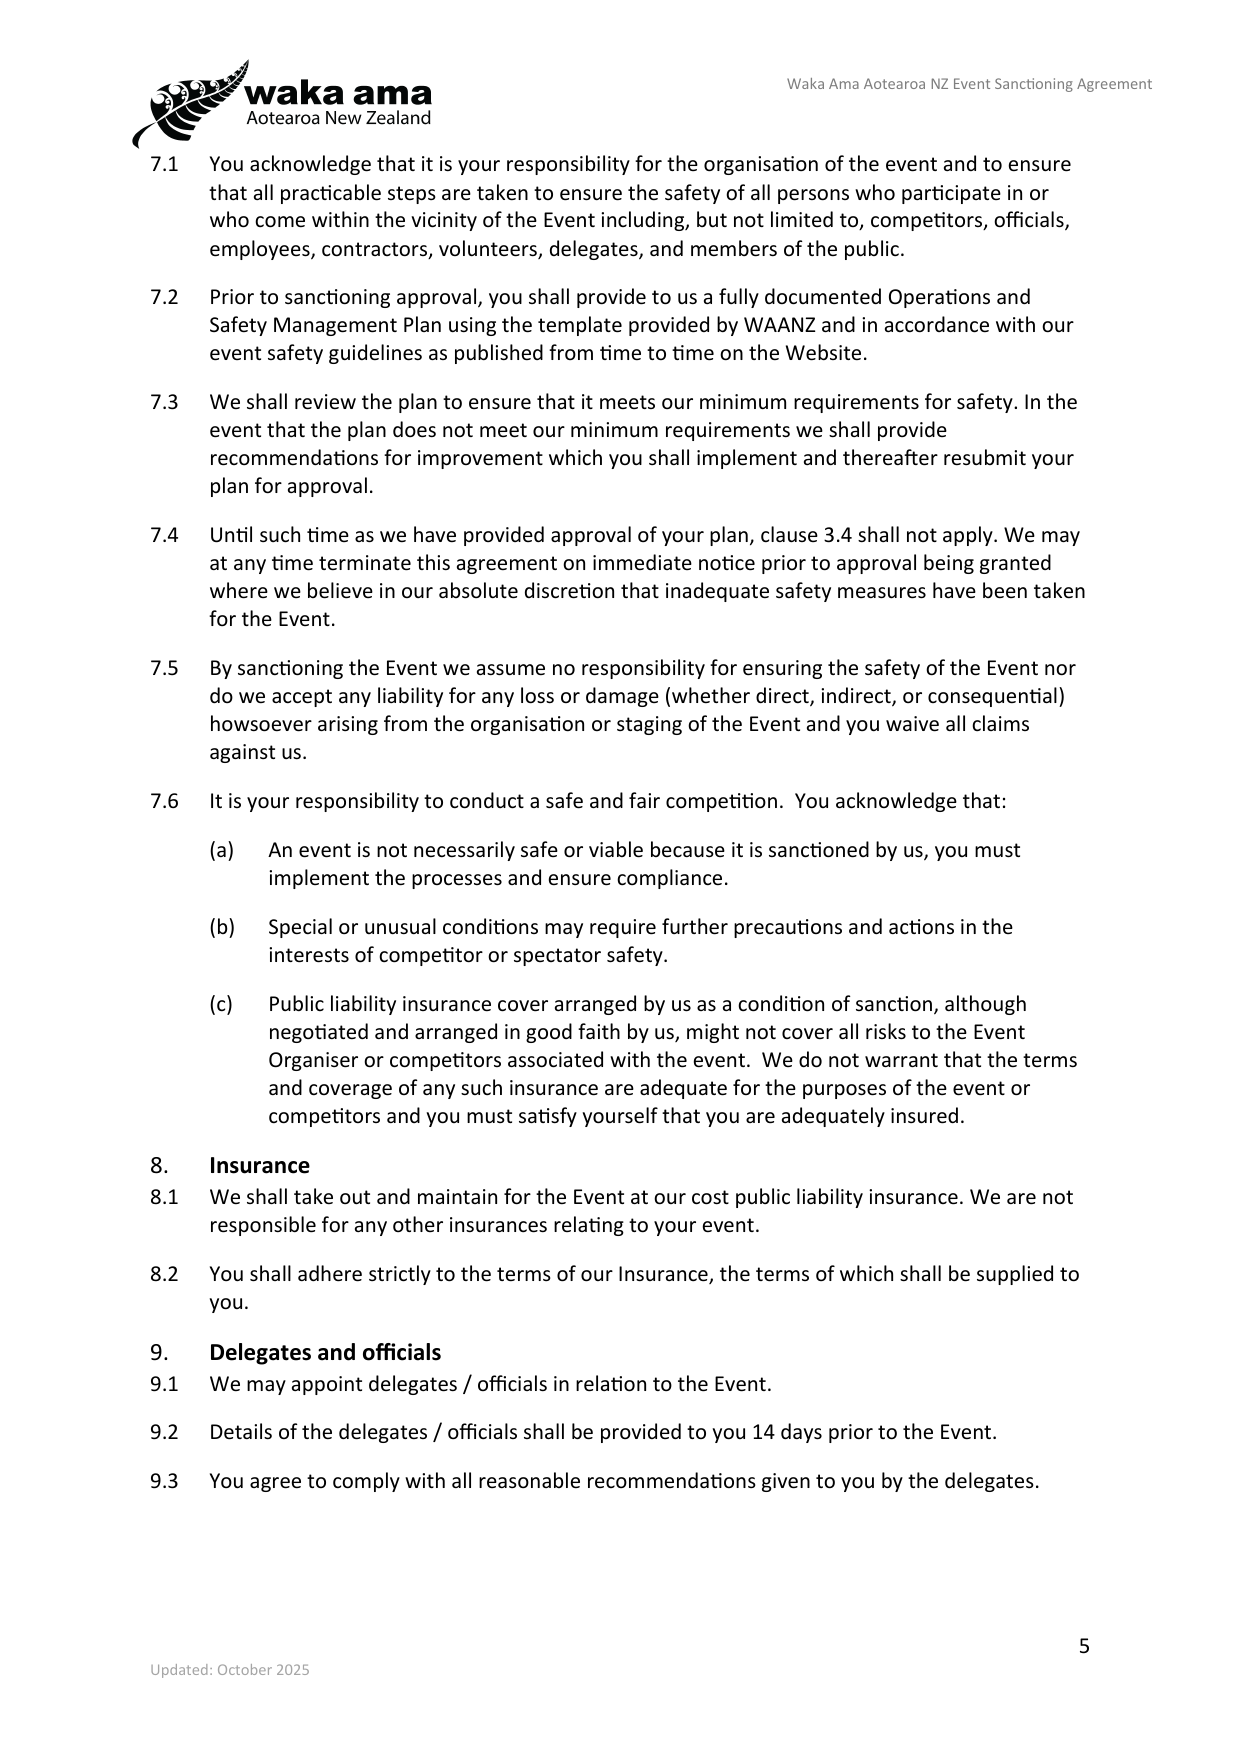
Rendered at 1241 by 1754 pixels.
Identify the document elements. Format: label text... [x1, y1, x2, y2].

list Special or unusual conditions may require further precautions and actions in the interests of competitor or spectator safety. [209, 912, 1090, 968]
list Delegates and officials [150, 1336, 1090, 1369]
list By sanctioning the Event we assume no responsibility for ensuring the safety of the Event nor do we accept any liability for any loss or damage (whether direct, indirect, or consequential) howsoever arising from the organisation or staging of the Event and you waive all claims against us. [150, 654, 1090, 766]
list We shall review the plan to ensure that it meets our minimum requirements for safety. In the event that the plan does not meet our minimum requirements we shall provide recommendations for improvement which you shall implement and thereafter resubmit your plan for approval. [150, 388, 1090, 500]
list We may appoint delegates / officials in relation to the Event. [150, 1369, 1090, 1397]
list Insurance [150, 1150, 1090, 1183]
list You shall adhere strictly to the terms of our Insurance, the terms of which shall be supplied to you. [150, 1259, 1090, 1316]
list You acknowledge that it is your responsibility for the organisation of the event and to ensure that all practicable steps are taken to ensure the safety of all persons who participate in or who come within the vicinity of the Event including, but not limited to, competitors, officials, employees, contractors, volunteers, delegates, and members of the public. [150, 150, 1090, 262]
picture [126, 44, 435, 154]
list You agree to comply with all reasonable recommendations given to you by the delegates. [150, 1467, 1090, 1495]
list Details of the delegates / officials shall be provided to you 14 days prior to the Event. [150, 1418, 1090, 1446]
list We shall take out and maintain for the Event at our cost public liability insurance. We are not responsible for any other insurances relating to your event. [150, 1183, 1090, 1239]
list Public liability insurance cover arranged by us as a condition of sanction, although negotiated and arranged in good faith by us, might not cover all risks to the Event Organiser or competitors associated with the event. We do not warrant that the terms and coverage of any such insurance are adequate for the purposes of the event or competitors and you must satisfy yourself that you are adequately insured. [209, 989, 1090, 1129]
list Until such time as we have provided approval of your plan, clause 3.4 shall not apply. We may at any time terminate this agreement on immediate notice prior to approval being granted where we believe in our absolute discretion that inadequate safety measures have been taken for the Event. [150, 521, 1090, 633]
list It is your responsibility to conduct a safe and fair competition. You acknowledge that: [150, 787, 1090, 814]
list An event is not necessarily safe or viable because it is sanctioned by us, you must implement the processes and ensure compliance. [209, 835, 1090, 891]
list Prior to sanctioning approval, you shall provide to us a fully documented Operations and Safety Management Plan using the template provided by WAANZ and in accordance with our event safety guidelines as published from time to time on the Website. [150, 283, 1090, 367]
